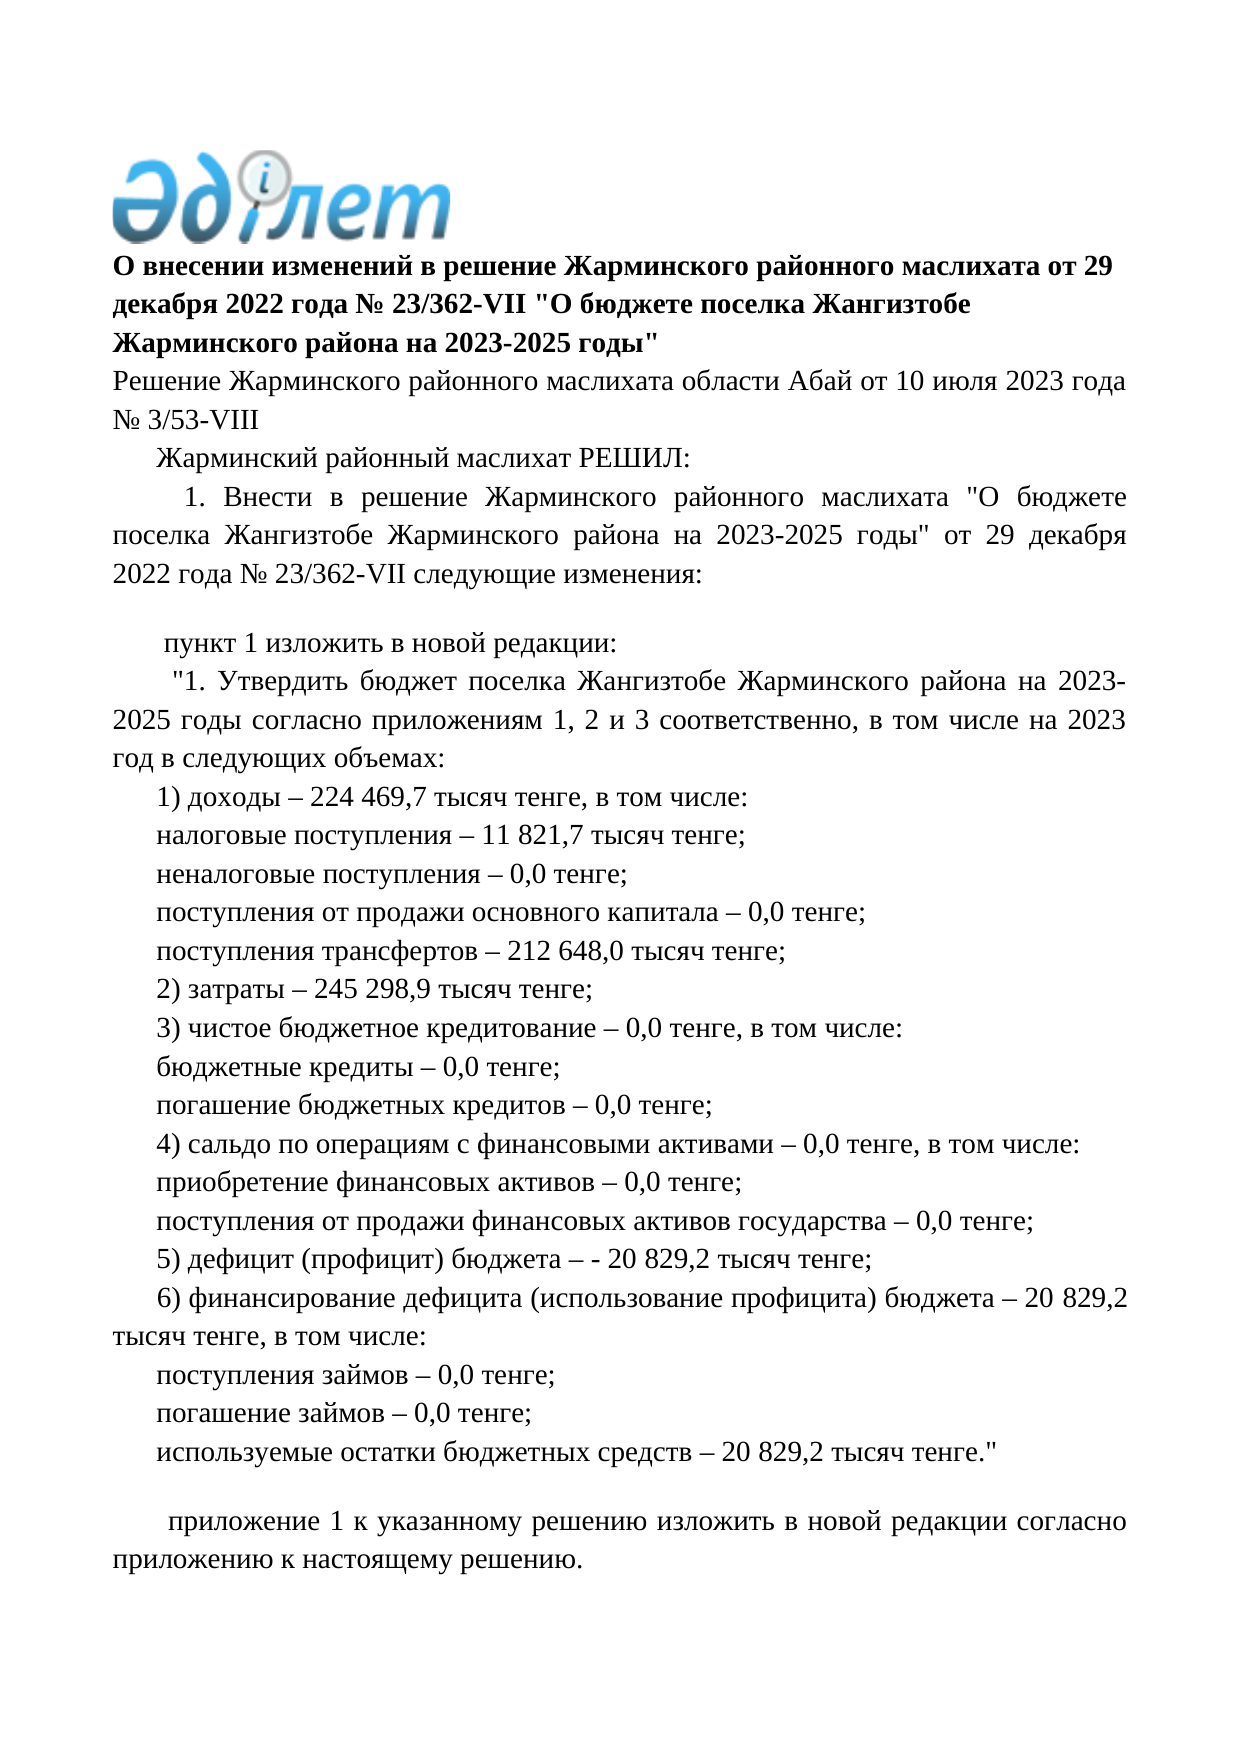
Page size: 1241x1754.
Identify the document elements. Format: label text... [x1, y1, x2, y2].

text "1. Утвердить бюджет поселка Жангизтобе Жарминского района на 2023-2025 годы согласно приложениям 1, 2 и 3 соответственно, в том числе на 2023 год в следующих объемах: [112, 663, 1128, 774]
text 1. Внести в решение Жарминского районного маслихата "О бюджете поселка Жангизтобе Жарминского района на 2023-2025 годы" от 29 декабря 2022 года № 23/362-VII следующие изменения: [112, 479, 1128, 589]
text поступления трансфертов – 212 648,0 тысяч тенге; [112, 933, 1128, 967]
text 1) доходы – 224 469,7 тысяч тенге, в том числе: [112, 779, 1128, 812]
text приложение 1 к указанному решению изложить в новой редакции согласно приложению к настоящему решению. [112, 1503, 1128, 1575]
text 3) чистое бюджетное кредитование – 0,0 тенге, в том числе: [112, 1010, 1128, 1044]
text 2) затраты – 245 298,9 тысяч тенге; [112, 972, 1128, 1005]
text неналоговые поступления – 0,0 тенге; [112, 856, 1128, 889]
text 6) финансирование дефицита (использование профицита) бюджета – 20 829,2 тысяч тенге, в том числе: [112, 1280, 1128, 1352]
text приобретение финансовых активов – 0,0 тенге; [112, 1164, 1128, 1198]
text погашение бюджетных кредитов – 0,0 тенге; [112, 1087, 1128, 1121]
picture [112, 150, 451, 244]
text Решение Жарминского районного маслихата области Абай от 10 июля 2023 года № 3/53-VIII [112, 363, 1128, 435]
text налоговые поступления – 11 821,7 тысяч тенге; [112, 817, 1128, 851]
text О внесении изменений в решение Жарминского районного маслихата от 29 декабря 2022 года № 23/362-VII "О бюджете поселка Жангизтобе Жарминского района на 2023-2025 годы" [112, 248, 1128, 358]
text пункт 1 изложить в новой редакции: [112, 625, 1128, 658]
text поступления от продажи основного капитала – 0,0 тенге; [112, 894, 1128, 928]
text используемые остатки бюджетных средств – 20 829,2 тысяч тенге." [112, 1434, 1128, 1468]
text погашение займов – 0,0 тенге; [112, 1396, 1128, 1429]
text поступления займов – 0,0 тенге; [112, 1357, 1128, 1391]
text 5) дефицит (профицит) бюджета – - 20 829,2 тысяч тенге; [112, 1241, 1128, 1275]
text Жарминский районный маслихат РЕШИЛ: [112, 440, 1128, 474]
text 4) сальдо по операциям с финансовыми активами – 0,0 тенге, в том числе: [112, 1126, 1128, 1159]
text поступления от продажи финансовых активов государства – 0,0 тенге; [112, 1203, 1128, 1236]
text бюджетные кредиты – 0,0 тенге; [112, 1049, 1128, 1082]
